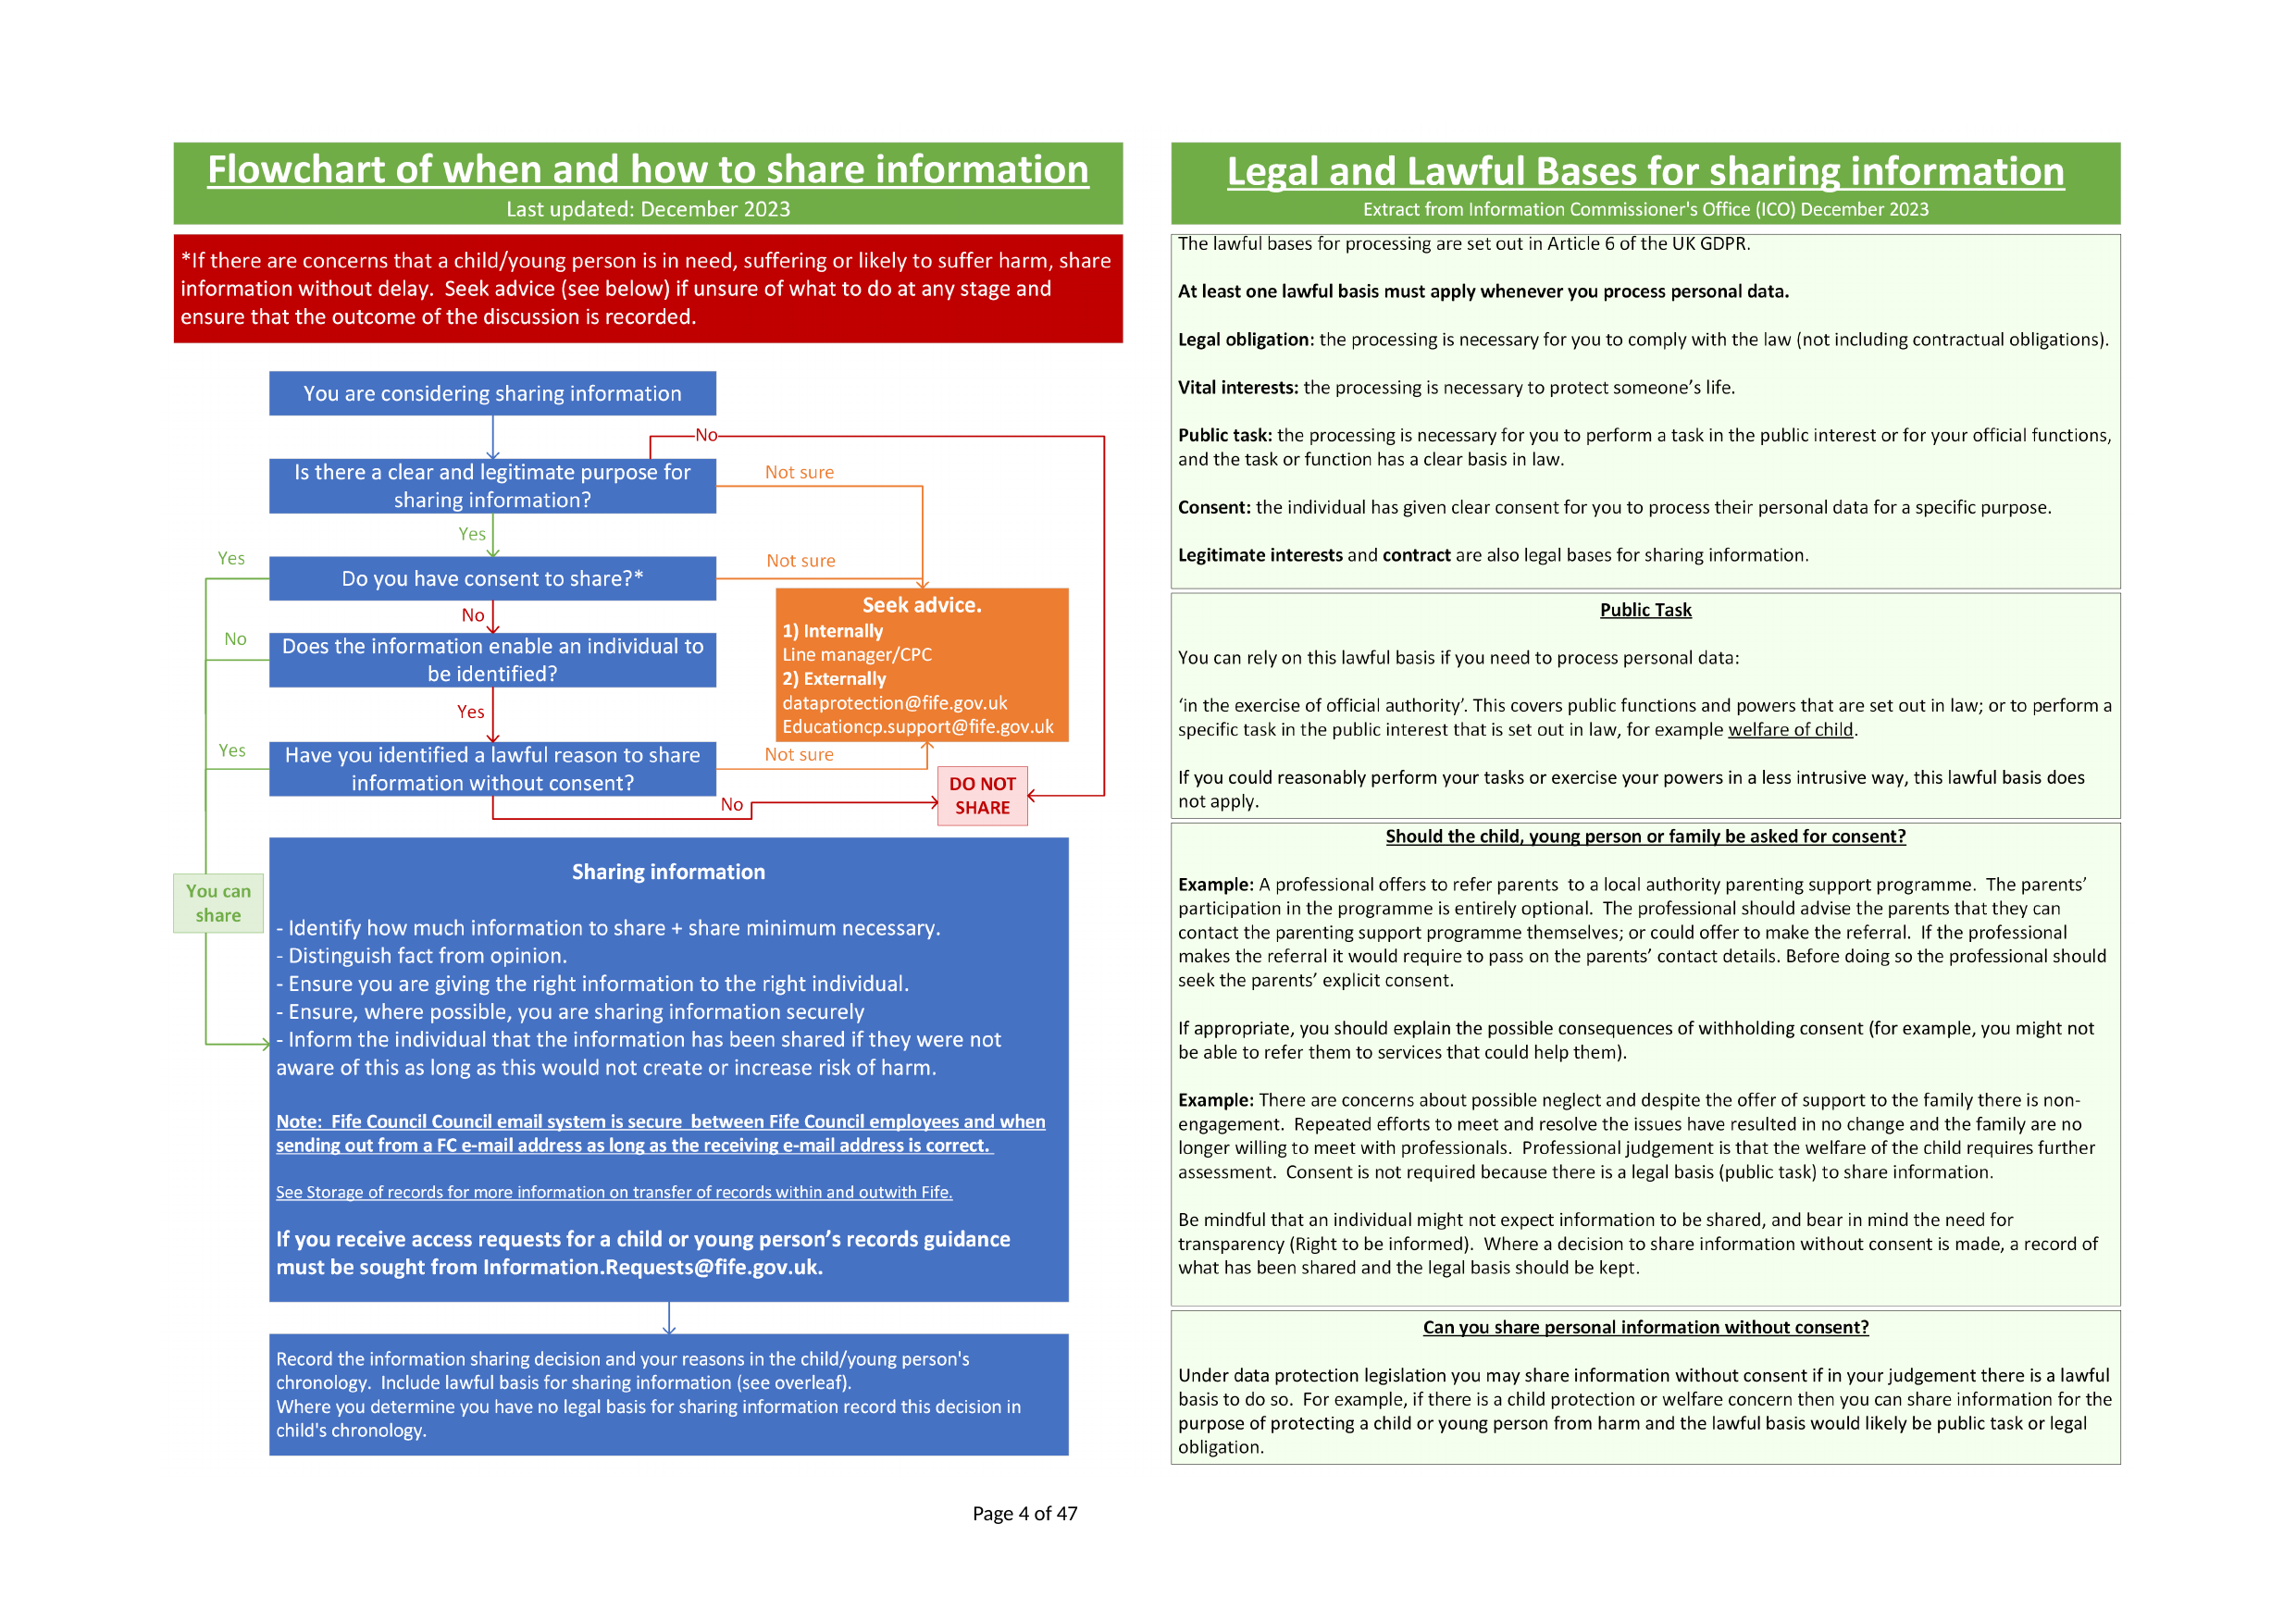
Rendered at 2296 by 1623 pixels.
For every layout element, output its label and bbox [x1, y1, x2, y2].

picture [160, 123, 2135, 1477]
